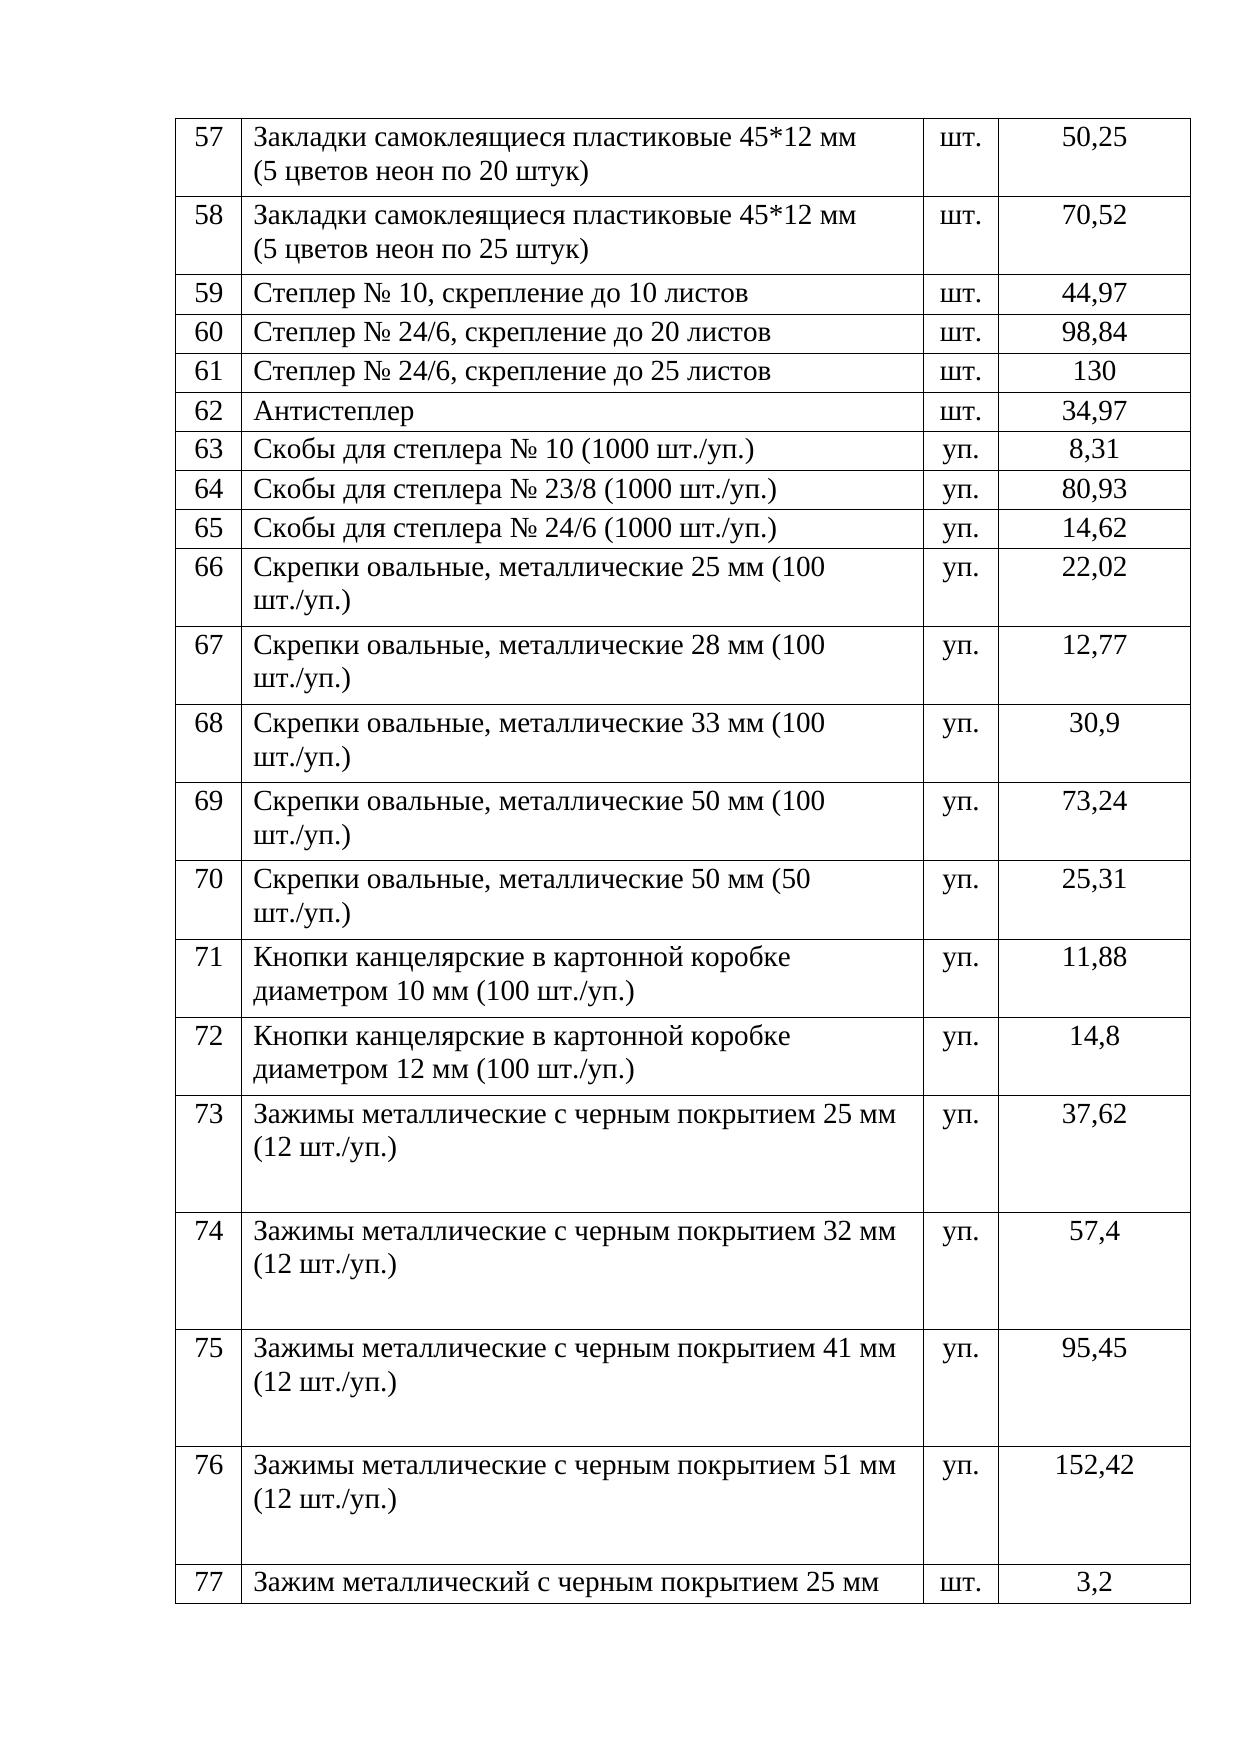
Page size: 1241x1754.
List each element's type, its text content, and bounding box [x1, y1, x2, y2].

table_cell 65 [176, 510, 241, 548]
table_cell уп. [924, 861, 998, 938]
table_cell шт. [924, 315, 998, 352]
table_cell шт. [924, 1565, 998, 1602]
table_cell 3,2 [999, 1565, 1190, 1602]
table_cell шт. [924, 275, 998, 313]
table_cell Антистеплер [242, 393, 923, 431]
table_cell 62 [176, 393, 241, 431]
table_cell Скобы для степлера № 10 (1000 шт./уп.) [242, 432, 923, 470]
table_cell уп. [924, 940, 998, 1017]
table_cell 77 [176, 1565, 241, 1602]
table_cell уп. [924, 705, 998, 782]
table_cell Кнопки канцелярские в картонной коробке диаметром 12 мм (100 шт./уп.) [242, 1018, 923, 1095]
table_cell 37,62 [999, 1096, 1190, 1212]
table_cell 14,8 [999, 1018, 1190, 1095]
table_cell 64 [176, 471, 241, 509]
table_cell 95,45 [999, 1330, 1190, 1446]
table_cell 60 [176, 315, 241, 352]
table_cell Кнопки канцелярские в картонной коробке диаметром 10 мм (100 шт./уп.) [242, 940, 923, 1017]
table_cell уп. [924, 1447, 998, 1563]
table_cell 44,97 [999, 275, 1190, 313]
table_cell 71 [176, 940, 241, 1017]
table_cell 59 [176, 275, 241, 313]
table_cell Скрепки овальные, металлические 33 мм (100 шт./уп.) [242, 705, 923, 782]
table_cell 69 [176, 783, 241, 860]
table_cell 73,24 [999, 783, 1190, 860]
table_cell уп. [924, 1018, 998, 1095]
table_cell Закладки самоклеящиеся пластиковые 45*12 мм (5 цветов неон по 20 штук) [242, 119, 923, 196]
table_cell 76 [176, 1447, 241, 1563]
table_cell 130 [999, 354, 1190, 392]
table_cell 75 [176, 1330, 241, 1446]
table_cell Зажим металлический с черным покрытием 25 мм [242, 1565, 923, 1602]
table_cell уп. [924, 432, 998, 470]
table_cell 30,9 [999, 705, 1190, 782]
table_cell 34,97 [999, 393, 1190, 431]
table_cell 72 [176, 1018, 241, 1095]
table_cell Скрепки овальные, металлические 28 мм (100 шт./уп.) [242, 627, 923, 704]
table_cell 11,88 [999, 940, 1190, 1017]
table_cell 14,62 [999, 510, 1190, 548]
table_cell Скрепки овальные, металлические 50 мм (50 шт./уп.) [242, 861, 923, 938]
table_cell 8,31 [999, 432, 1190, 470]
table_cell Зажимы металлические с черным покрытием 51 мм (12 шт./уп.) [242, 1447, 923, 1563]
table_cell уп. [924, 1213, 998, 1329]
table_cell 73 [176, 1096, 241, 1212]
table_cell уп. [924, 783, 998, 860]
table_cell Зажимы металлические с черным покрытием 32 мм (12 шт./уп.) [242, 1213, 923, 1329]
table_cell 22,02 [999, 549, 1190, 626]
table_cell уп. [924, 471, 998, 509]
table_cell 98,84 [999, 315, 1190, 352]
table_cell Степлер № 10, скрепление до 10 листов [242, 275, 923, 313]
table_cell 61 [176, 354, 241, 392]
table_cell 50,25 [999, 119, 1190, 196]
table_cell 66 [176, 549, 241, 626]
table_cell Зажимы металлические с черным покрытием 41 мм (12 шт./уп.) [242, 1330, 923, 1446]
table_cell уп. [924, 627, 998, 704]
table_cell 57,4 [999, 1213, 1190, 1329]
table_cell 63 [176, 432, 241, 470]
table_cell 70,52 [999, 197, 1190, 274]
table_cell Зажимы металлические с черным покрытием 25 мм (12 шт./уп.) [242, 1096, 923, 1212]
table_cell шт. [924, 119, 998, 196]
table_cell 57 [176, 119, 241, 196]
table_cell уп. [924, 510, 998, 548]
table_cell Скрепки овальные, металлические 50 мм (100 шт./уп.) [242, 783, 923, 860]
table_cell 152,42 [999, 1447, 1190, 1563]
table_cell уп. [924, 1096, 998, 1212]
table_cell 68 [176, 705, 241, 782]
table_cell Скрепки овальные, металлические 25 мм (100 шт./уп.) [242, 549, 923, 626]
table_cell Степлер № 24/6, скрепление до 20 листов [242, 315, 923, 352]
table_cell 12,77 [999, 627, 1190, 704]
table_cell 67 [176, 627, 241, 704]
table_cell уп. [924, 549, 998, 626]
table_cell Закладки самоклеящиеся пластиковые 45*12 мм (5 цветов неон по 25 штук) [242, 197, 923, 274]
table_cell шт. [924, 393, 998, 431]
table_cell шт. [924, 354, 998, 392]
table_cell 70 [176, 861, 241, 938]
table_cell 74 [176, 1213, 241, 1329]
table_cell Скобы для степлера № 24/6 (1000 шт./уп.) [242, 510, 923, 548]
table_cell 58 [176, 197, 241, 274]
table_cell Скобы для степлера № 23/8 (1000 шт./уп.) [242, 471, 923, 509]
table_cell шт. [924, 197, 998, 274]
table_cell 80,93 [999, 471, 1190, 509]
table_cell 25,31 [999, 861, 1190, 938]
table_cell уп. [924, 1330, 998, 1446]
table_cell Степлер № 24/6, скрепление до 25 листов [242, 354, 923, 392]
